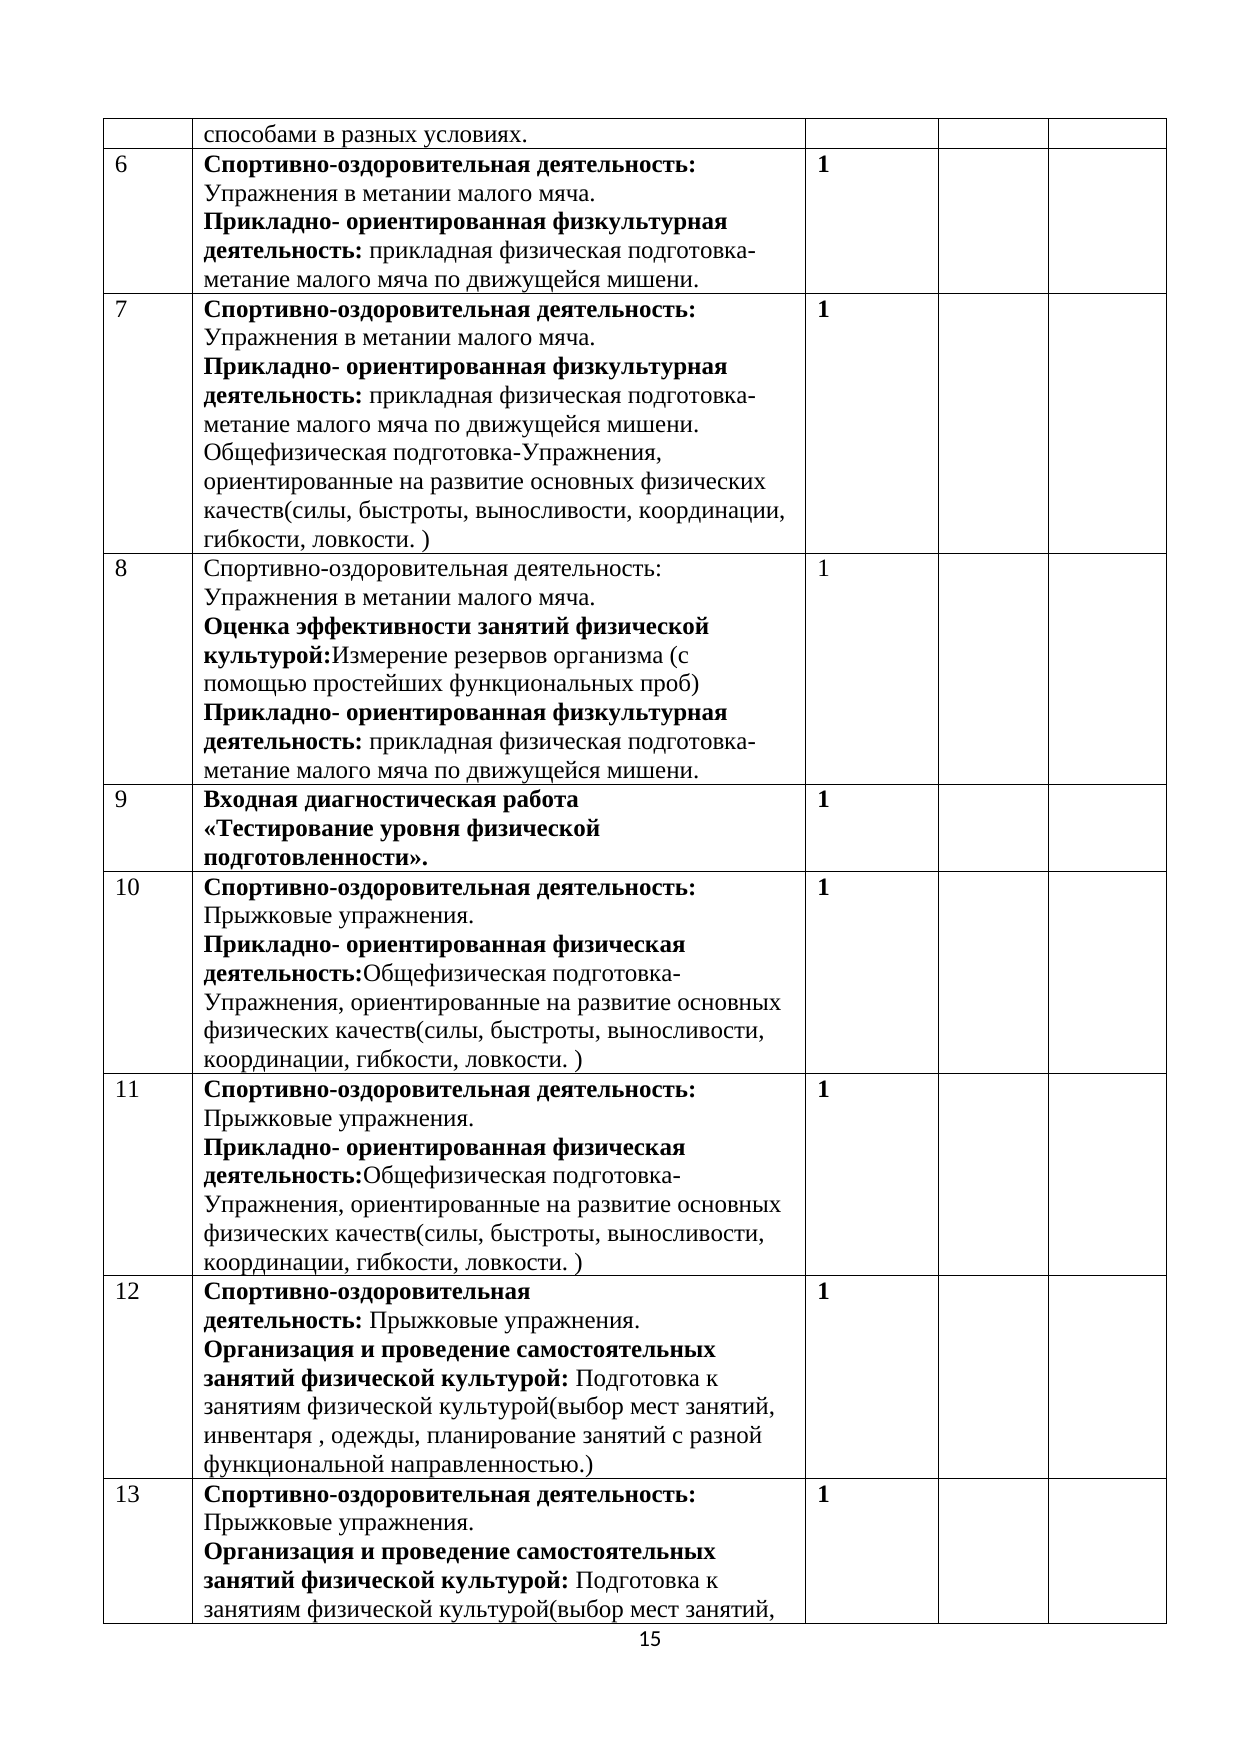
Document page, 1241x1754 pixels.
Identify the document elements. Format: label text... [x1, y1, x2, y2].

table_cell Спортивно-оздоровительная деятельность: Прыжковые упражнения. Прикладно- ориентированная физическая деятельность:Общефизическая подготовка-Упражнения, ориентированные на развитие основных физических качеств(силы, быстроты, выносливости, координации, гибкости, ловкости. ) [193, 872, 805, 1073]
table_cell Спортивно-оздоровительная деятельность: Упражнения в метании малого мяча. Оценка эффективности занятий физической культурой:Измерение резервов организма (с помощью простейших функциональных проб) Прикладно- ориентированная физкультурная деятельность: прикладная физическая подготовка- метание малого мяча по движущейся мишени. [193, 554, 805, 783]
table_cell [1049, 785, 1166, 871]
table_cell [193, 1479, 805, 1622]
table_cell 11 [104, 1074, 192, 1275]
table_cell [1049, 872, 1166, 1073]
table_cell [939, 1479, 1048, 1622]
table_cell [1049, 294, 1166, 552]
table_cell 5 [104, 119, 192, 148]
table_cell Спортивно-оздоровительная деятельность: Упражнения в метании малого мяча. Прикладно- ориентированная физкультурная деятельность: прикладная физическая подготовка- метание малого мяча по движущейся мишени. Общефизическая подготовка-Упражнения, ориентированные на развитие основных физических качеств(силы, быстроты, выносливости, координации, гибкости, ловкости. ) [193, 294, 805, 552]
table_cell 1 [806, 1074, 938, 1275]
table_cell 1 [806, 1276, 938, 1478]
table_cell 1 [806, 785, 938, 871]
table_cell [1049, 1479, 1166, 1622]
table_cell 12 [104, 1276, 192, 1478]
table_cell 1 [806, 149, 938, 293]
table_cell 1 [806, 119, 938, 148]
table_cell [939, 119, 1048, 148]
table_cell [939, 785, 1048, 871]
table_cell [939, 1276, 1048, 1478]
table_cell 6 [104, 149, 192, 293]
table_cell Входная диагностическая работа «Тестирование уровня физической подготовленности». [193, 785, 805, 871]
table_cell [1049, 149, 1166, 293]
table_cell Спортивно-оздоровительная деятельность: Прыжковые упражнения. Организация и проведение самостоятельных занятий физической культурой: Подготовка к занятиям физической культурой(выбор мест занятий, инвентаря , одежды, планирование занятий с разной функциональной направленностью.) [193, 1276, 805, 1478]
table_cell Спортивно-оздоровительная деятельность: Упражнения в метании малого мяча. Прикладно- ориентированная физкультурная деятельность: прикладная физическая подготовка- метание малого мяча по движущейся мишени. [193, 149, 805, 293]
table_cell [939, 294, 1048, 552]
table_cell 1 [806, 1479, 938, 1622]
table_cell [193, 119, 805, 148]
table_cell [939, 554, 1048, 783]
table_cell 9 [104, 785, 192, 871]
table_cell [939, 1074, 1048, 1275]
table_cell 8 [104, 554, 192, 783]
table_cell 1 [806, 872, 938, 1073]
table_cell Спортивно-оздоровительная деятельность: Прыжковые упражнения. Прикладно- ориентированная физическая деятельность:Общефизическая подготовка-Упражнения, ориентированные на развитие основных физических качеств(силы, быстроты, выносливости, координации, гибкости, ловкости. ) [193, 1074, 805, 1275]
table_cell 13 [104, 1479, 192, 1622]
table_cell [1049, 554, 1166, 783]
table_cell 10 [104, 872, 192, 1073]
table_cell [939, 149, 1048, 293]
table_cell [939, 872, 1048, 1073]
table_cell [1049, 1074, 1166, 1275]
table_cell [1049, 1276, 1166, 1478]
table_cell [1049, 119, 1166, 148]
table_cell 1 [806, 554, 938, 783]
table_cell 1 [806, 294, 938, 552]
table_cell 7 [104, 294, 192, 552]
